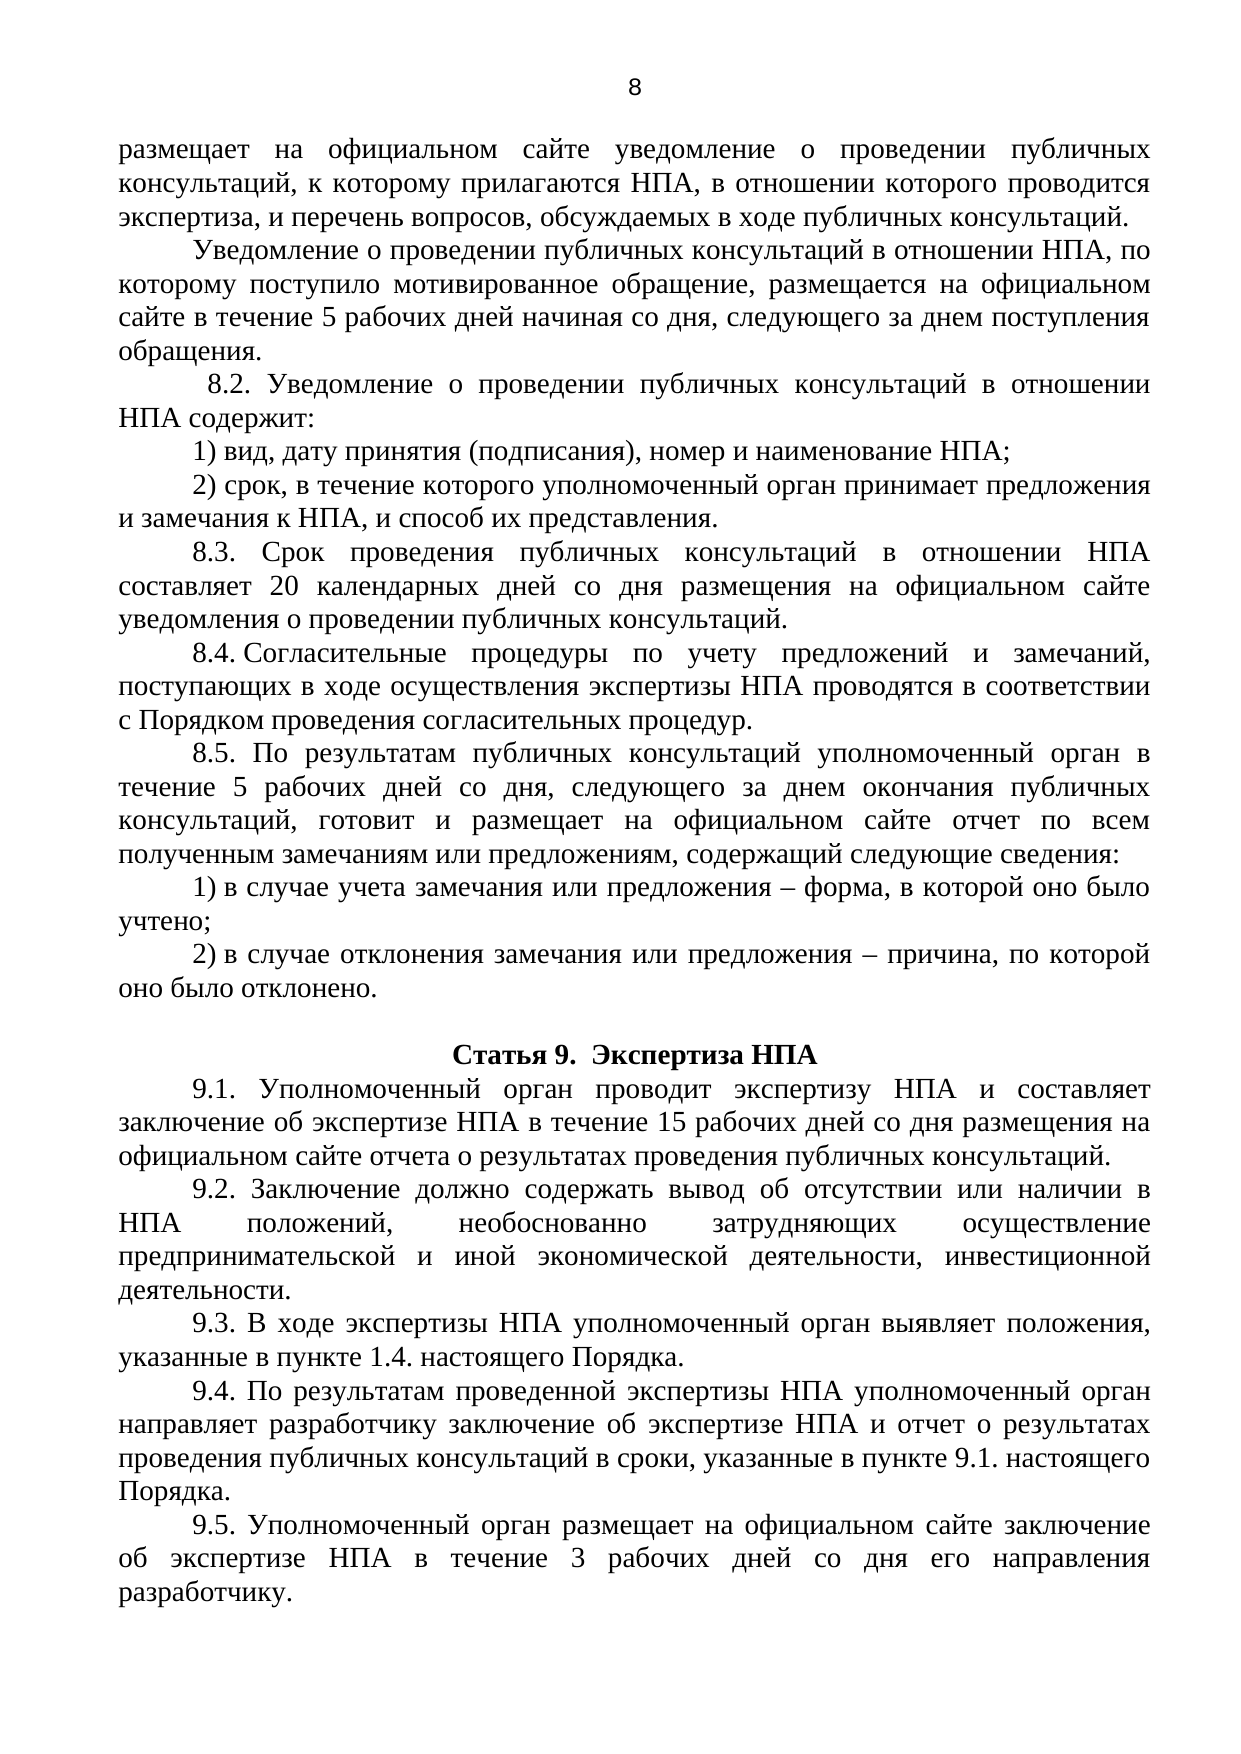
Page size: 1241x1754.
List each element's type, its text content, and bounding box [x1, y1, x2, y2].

text 8.5. По результатам публичных консультаций уполномоченный орган в течение 5 рабочих дней со дня, следующего за днем окончания публичных консультаций, готовит и размещает на официальном сайте отчет по всем полученным замечаниям или предложениям, содержащий следующие сведения: [118, 735, 1152, 869]
text 8.3. Срок проведения публичных консультаций в отношении НПА составляет 20 календарных дней со дня размещения на официальном сайте уведомления о проведении публичных консультаций. [118, 534, 1152, 635]
text 9.3. В ходе экспертизы НПА уполномоченный орган выявляет положения, указанные в пункте 1.4. настоящего Порядка. [118, 1306, 1152, 1373]
text 8.2. Уведомление о проведении публичных консультаций в отношении НПА содержит: [118, 366, 1152, 433]
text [118, 132, 1152, 232]
text 1) в случае учета замечания или предложения – форма, в которой оно было учтено; [118, 869, 1152, 937]
text 8.4. Согласительные процедуры по учету предложений и замечаний, поступающих в ходе осуществления экспертизы НПА проводятся в соответствии с Порядком проведения согласительных процедур. [118, 635, 1152, 735]
text 9.5. Уполномоченный орган размещает на официальном сайте заключение об экспертизе НПА в течение 3 рабочих дней со дня его направления разработчику. [118, 1507, 1152, 1607]
text 2) срок, в течение которого уполномоченный орган принимает предложения и замечания к НПА, и способ их представления. [118, 467, 1152, 534]
text 9.4. По результатам проведенной экспертизы НПА уполномоченный орган направляет разработчику заключение об экспертизе НПА и отчет о результатах проведения публичных консультаций в сроки, указанные в пункте 9.1. настоящего Порядка. [118, 1373, 1152, 1507]
text Уведомление о проведении публичных консультаций в отношении НПА, по которому поступило мотивированное обращение, размещается на официальном сайте в течение 5 рабочих дней начиная со дня, следующего за днем поступления обращения. [118, 232, 1152, 366]
text 2) в случае отклонения замечания или предложения – причина, по которой оно было отклонено. [118, 937, 1152, 1004]
text 1) вид, дату принятия (подписания), номер и наименование НПА; [118, 433, 1152, 467]
text 9.2. Заключение должно содержать вывод об отсутствии или наличии в НПА положений, необоснованно затрудняющих осуществление предпринимательской и иной экономической деятельности, инвестиционной деятельности. [118, 1171, 1152, 1306]
text Статья 9. Экспертиза НПА [118, 1037, 1152, 1071]
text 9.1. Уполномоченный орган проводит экспертизу НПА и составляет заключение об экспертизе НПА в течение 15 рабочих дней со дня размещения на официальном сайте отчета о результатах проведения публичных консультаций. [118, 1071, 1152, 1171]
